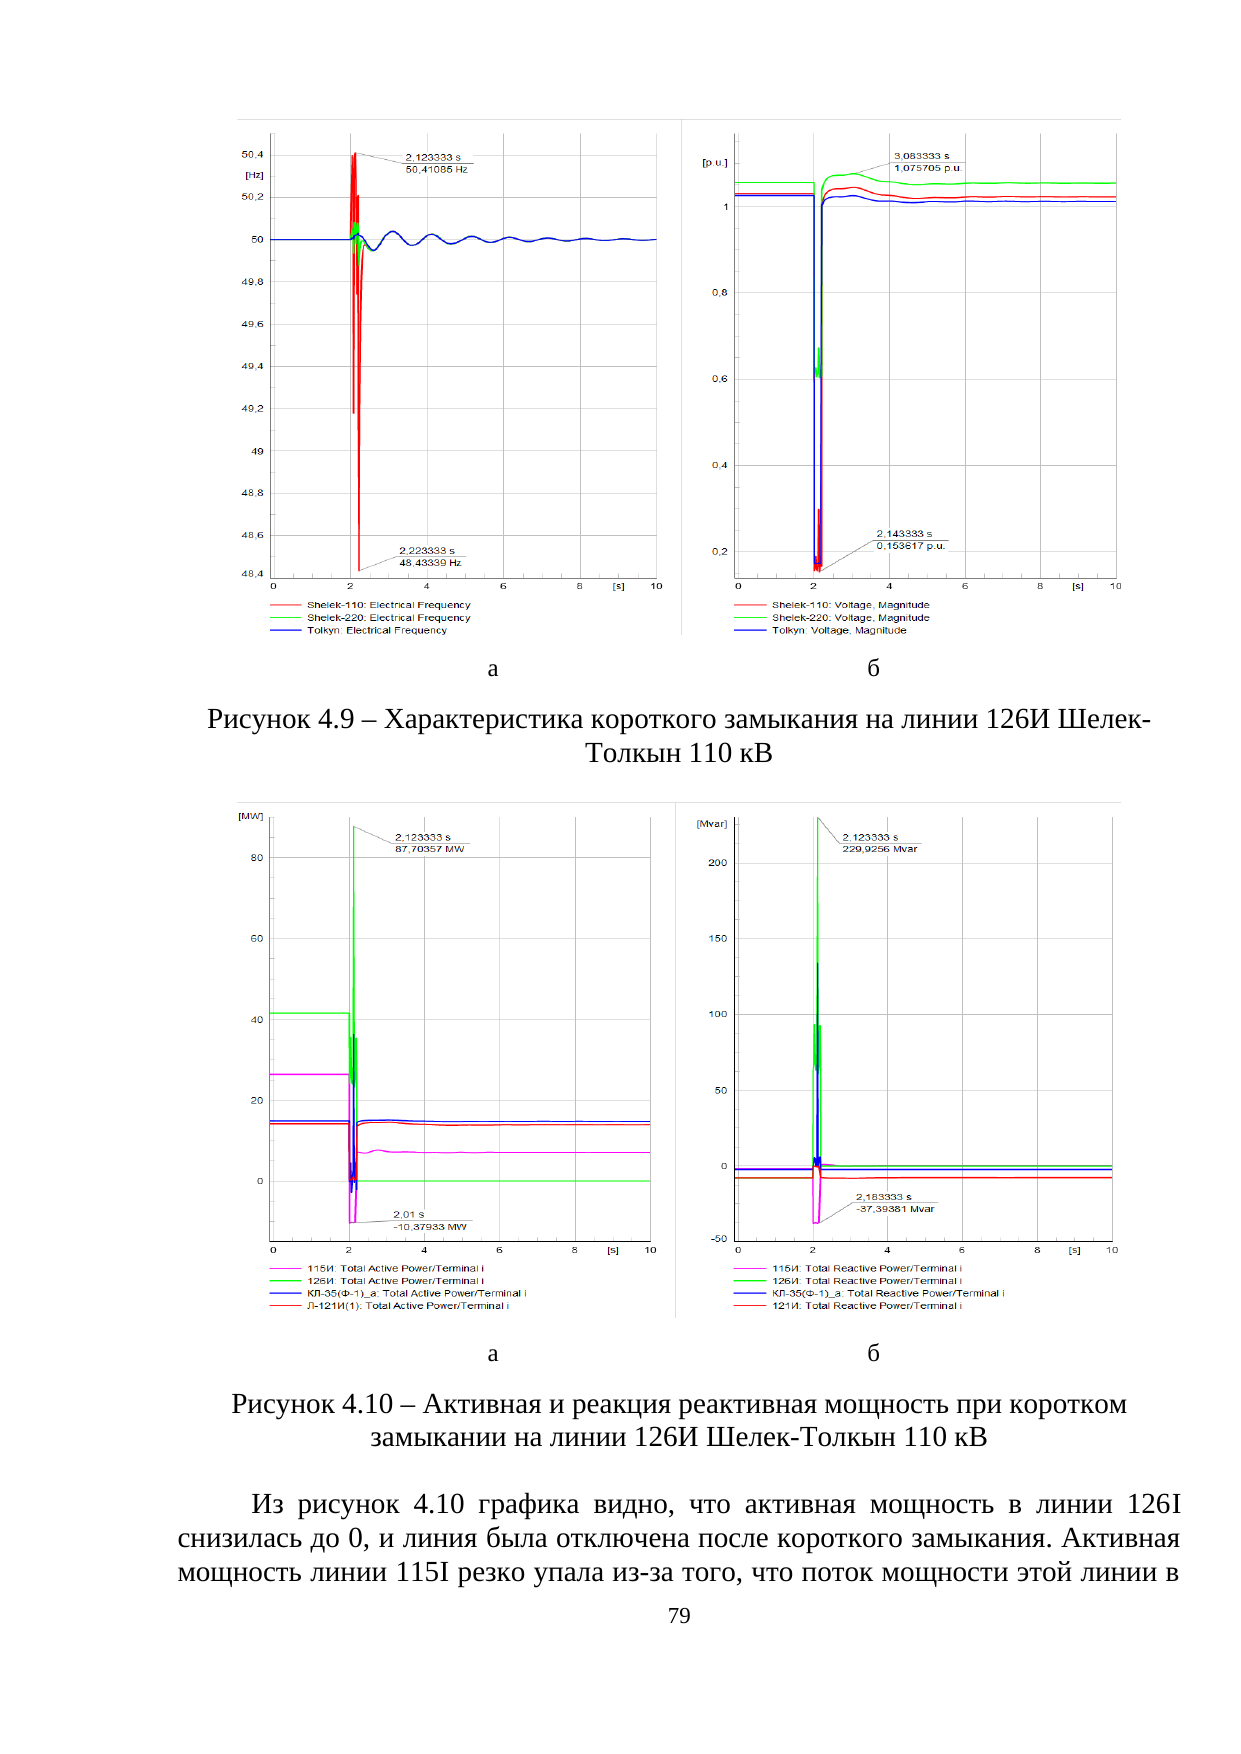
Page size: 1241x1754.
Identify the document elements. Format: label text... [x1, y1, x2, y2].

text а б [177, 653, 1181, 682]
text а б [177, 1338, 1181, 1367]
text Рисунок 4.9 – Характеристика короткого замыкания на линии 126И Шелек-Толкын 110 кВ [177, 701, 1181, 768]
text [177, 1487, 1181, 1587]
text Рисунок 4.10 – Активная и реакция реактивная мощность при коротком замыкании на линии 126И Шелек-Толкын 110 кВ [177, 1386, 1181, 1453]
picture [237, 801, 1122, 1319]
picture [237, 118, 1122, 635]
